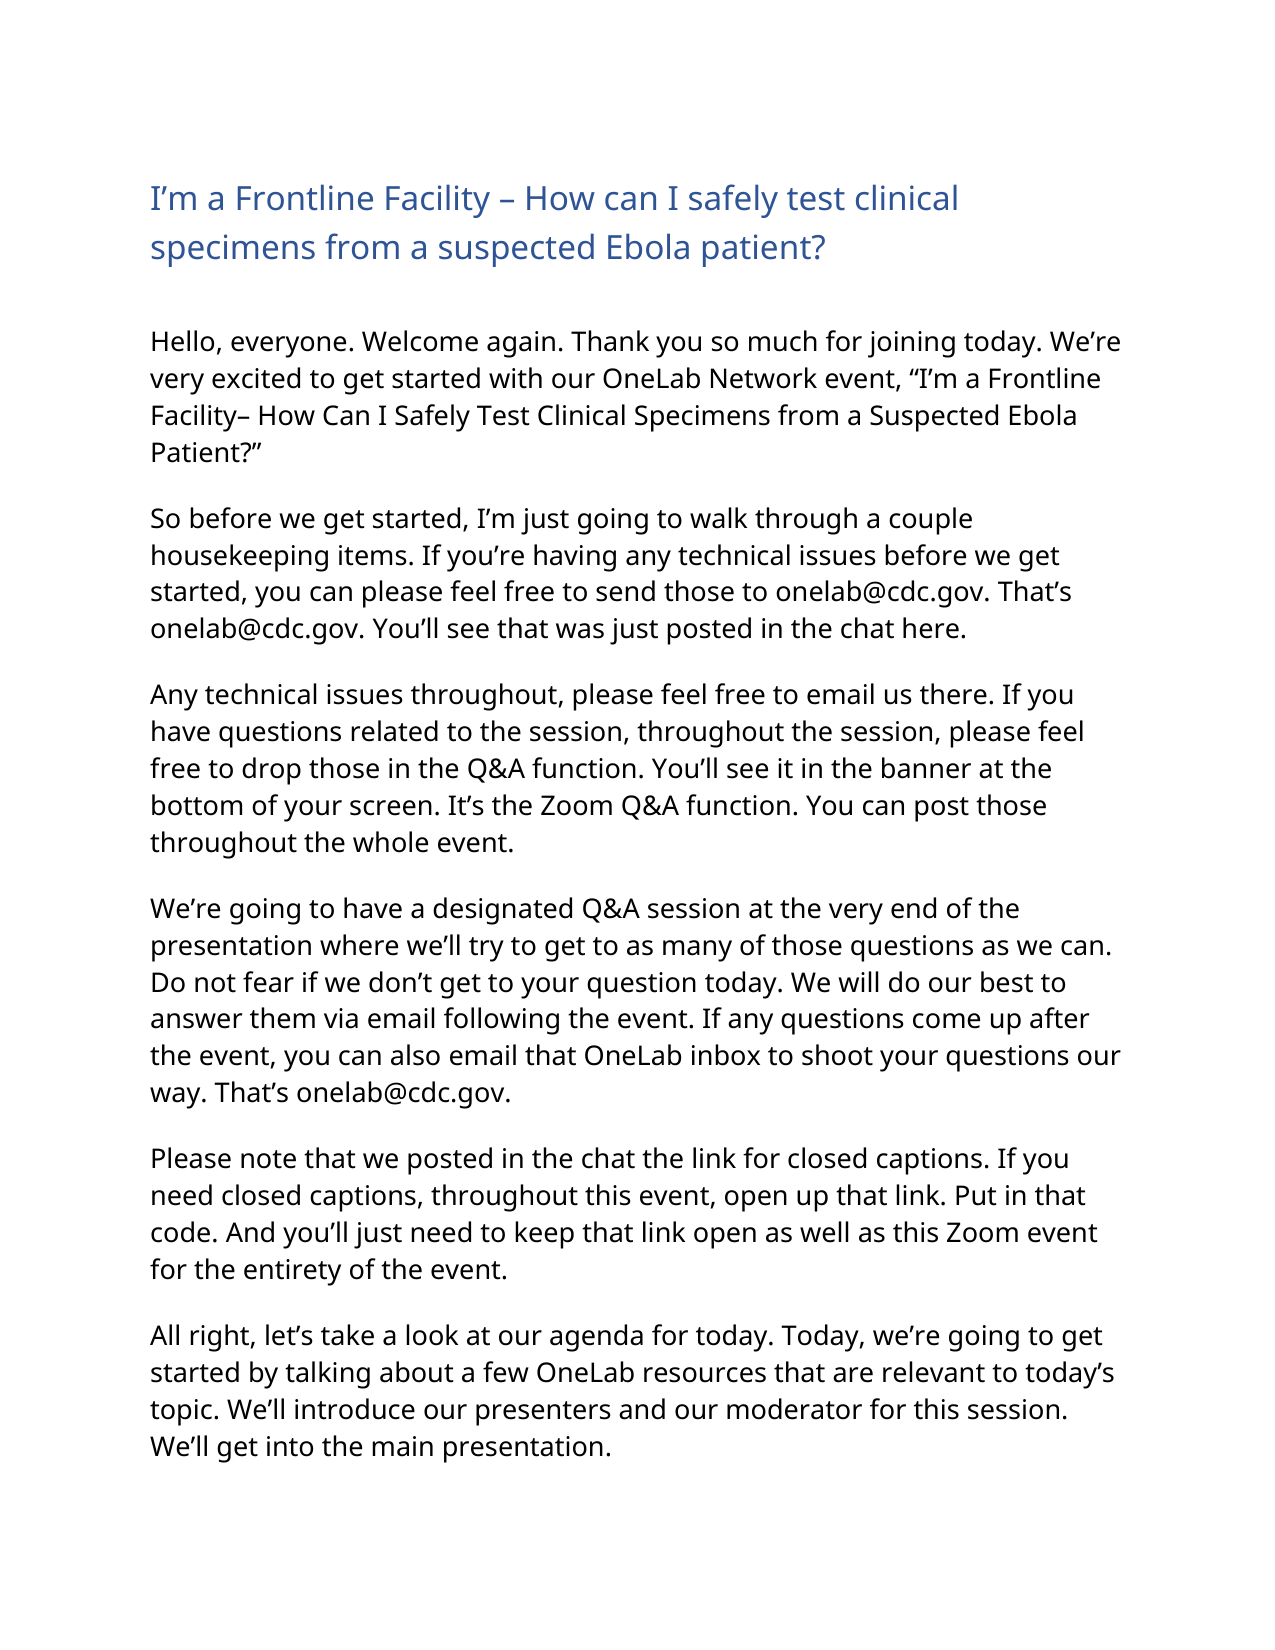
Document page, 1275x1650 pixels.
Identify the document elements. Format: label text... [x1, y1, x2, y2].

text So before we get started, I’m just going to walk through a couple housekeeping items. If you’re having any technical issues before we get started, you can please feel free to send those to onelab@cdc.gov. That’s onelab@cdc.gov. You’ll see that was just posted in the chat here. [150, 499, 1125, 647]
subtitle I’m a Frontline Facility – How can I safely test clinical specimens from a suspected Ebola patient? [150, 175, 1125, 269]
text Please note that we posted in the chat the link for closed captions. If you need closed captions, throughout this event, open up that link. Put in that code. And you’ll just need to keep that link open as well as this Zoom event for the entirety of the event. [150, 1140, 1125, 1287]
text All right, let’s take a look at our agenda for today. Today, we’re going to get started by talking about a few OneLab resources that are relevant to today’s topic. We’ll introduce our presenters and our moderator for this session. We’ll get into the main presentation. [150, 1316, 1125, 1464]
text Any technical issues throughout, please feel free to email us there. If you have questions related to the session, throughout the session, please feel free to drop those in the Q&A function. You’ll see it in the banner at the bottom of your screen. It’s the Zoom Q&A function. You can post those throughout the whole event. [150, 676, 1125, 860]
text Hello, everyone. Welcome again. Thank you so much for joining today. We’re very excited to get started with our OneLab Network event, “I’m a Frontline Facility– How Can I Safely Test Clinical Specimens from a Suspected Ebola Patient?” [150, 322, 1125, 470]
text We’re going to have a designated Q&A session at the very end of the presentation where we’ll try to get to as many of those questions as we can. Do not fear if we don’t get to your question today. We will do our best to answer them via email following the event. If any questions come up after the event, you can also email that OneLab inbox to shoot your questions our way. That’s onelab@cdc.gov. [150, 889, 1125, 1111]
